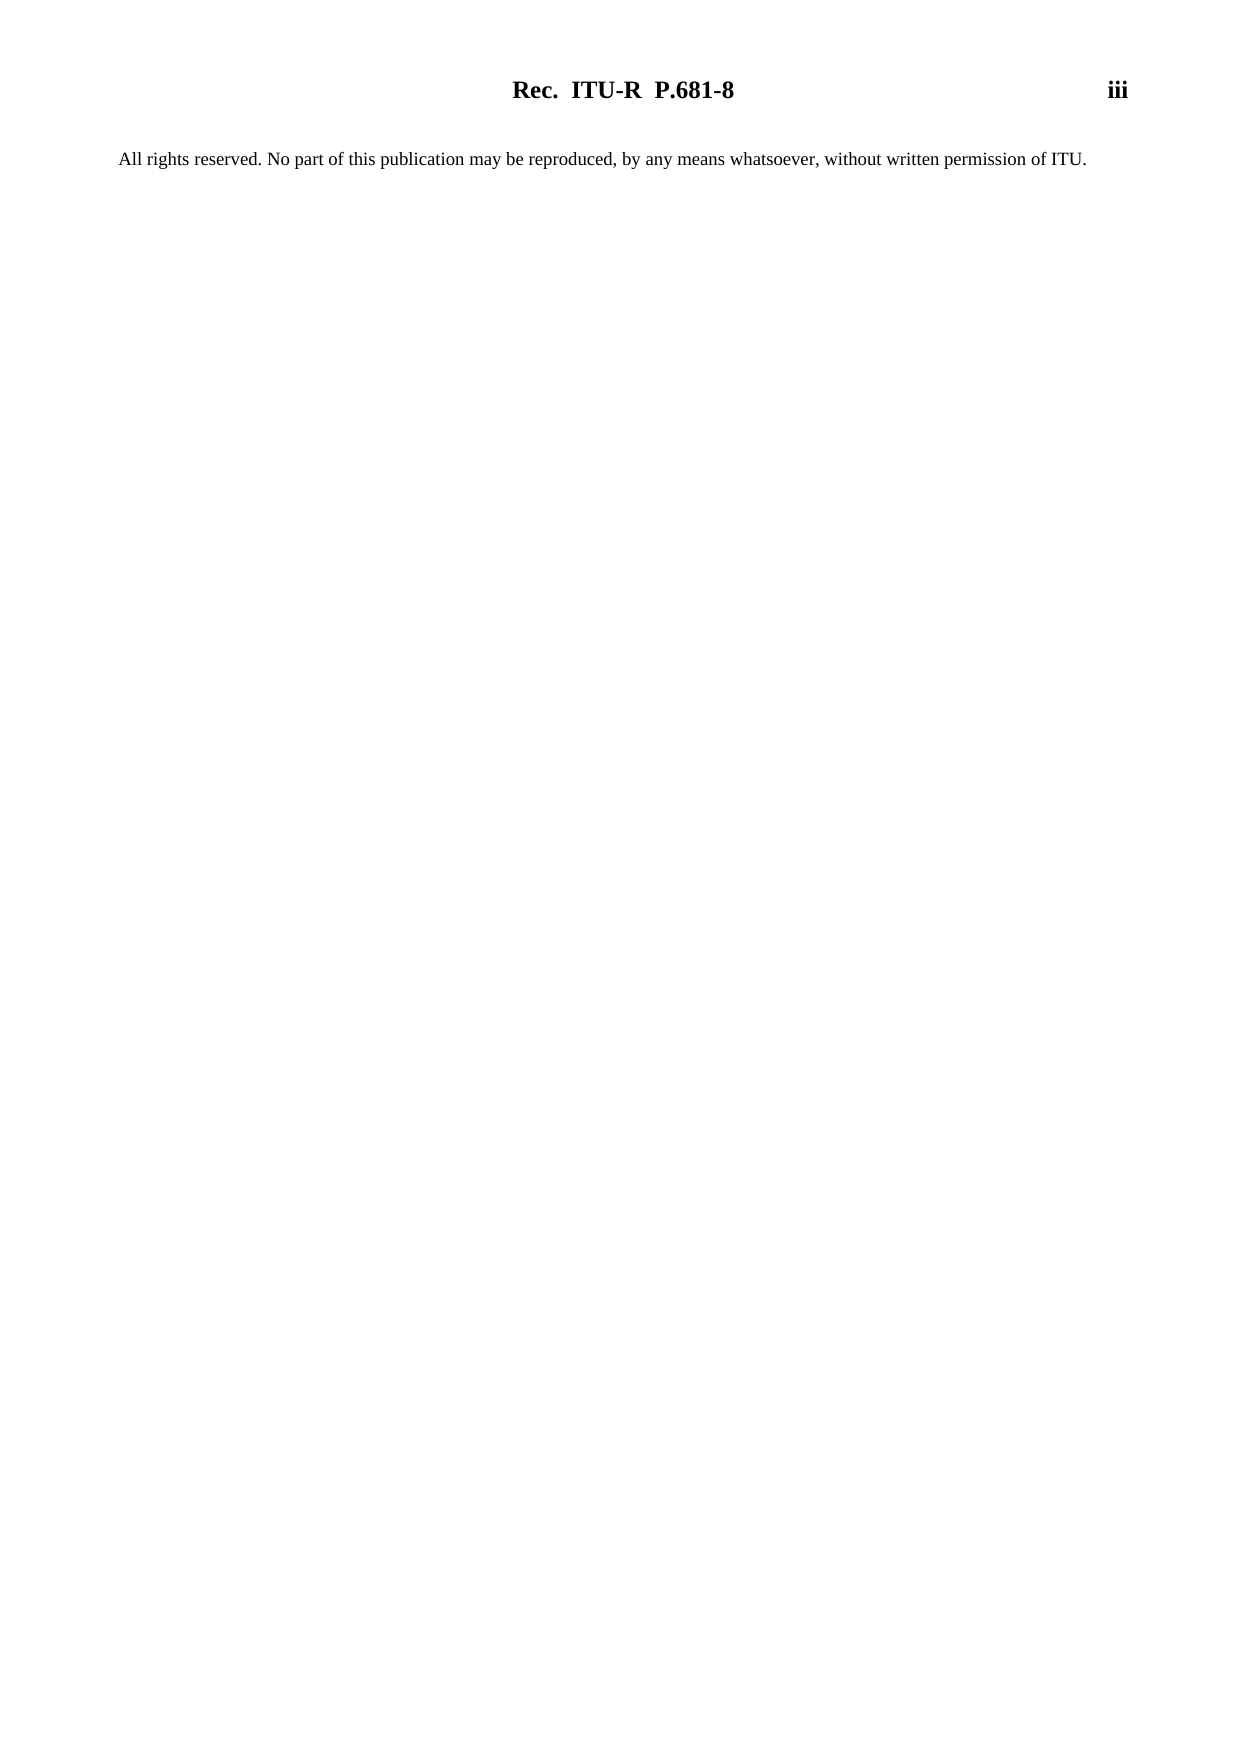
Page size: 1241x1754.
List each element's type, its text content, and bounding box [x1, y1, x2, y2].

text All rights reserved. No part of this publication may be reproduced, by any means whatsoever, without written permission of ITU. [118, 148, 1122, 169]
